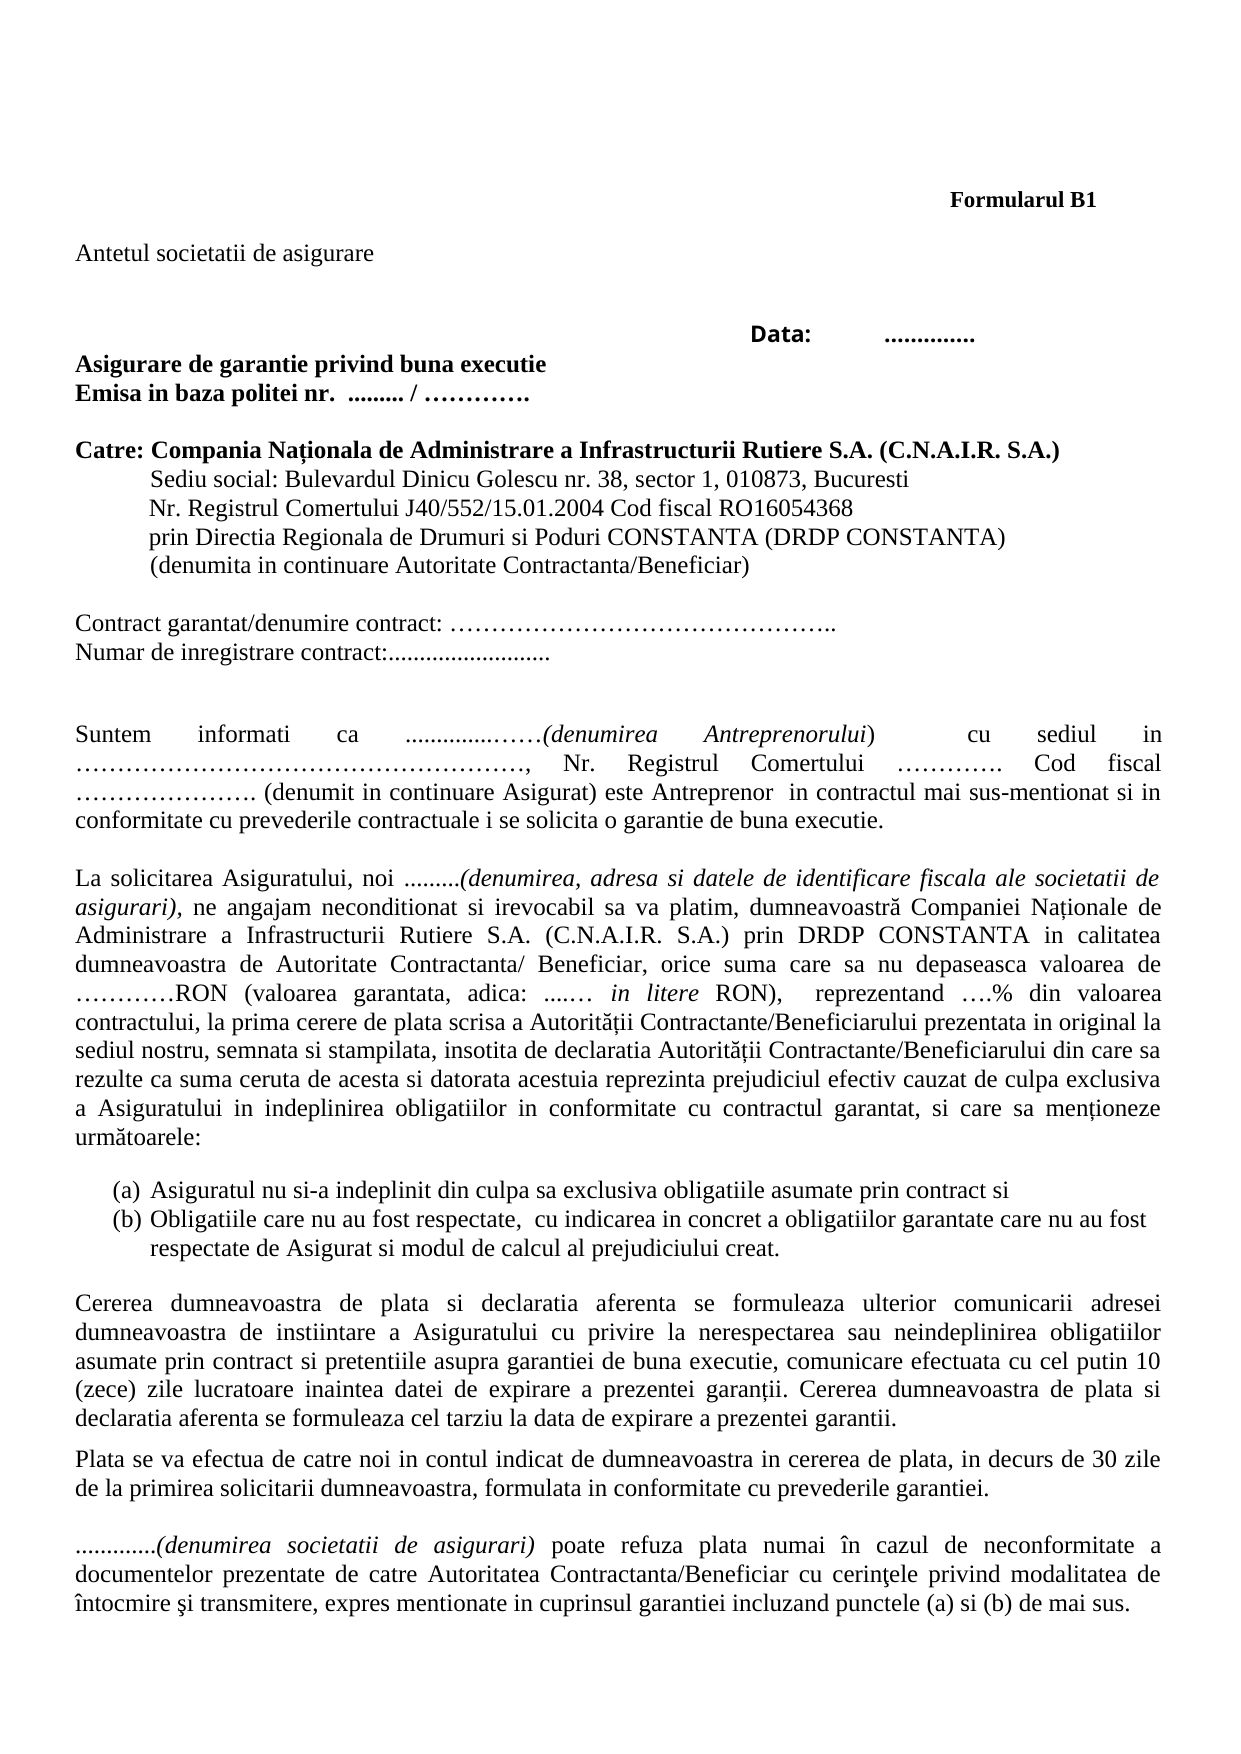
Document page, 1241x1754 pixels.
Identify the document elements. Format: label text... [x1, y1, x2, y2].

list Obligatiile care nu au fost respectate, cu indicarea in concret a obligatiilor garantate care nu au fost respectate de Asigurat si modul de calcul al prejudiciului creat. [112, 1204, 1162, 1262]
text prin Directia Regionala de Drumuri si Poduri CONSTANTA (DRDP CONSTANTA) [148, 522, 1162, 551]
text Formularul B1 [74, 186, 1162, 212]
text Sediu social: Bulevardul Dinicu Golescu nr. 38, sector 1, 010873, Bucuresti [75, 464, 1162, 493]
text Numar de inregistrare contract:.......................... [75, 637, 1162, 666]
text La solicitarea Asiguratului, noi .........(denumirea, adresa si datele de identificare fiscala ale societatii de asigurari), ne angajam neconditionat si irevocabil sa va platim, dumneavoastră Companiei Naționale de Administrare a Infrastructurii Rutiere S.A. (C.N.A.I.R. S.A.) prin DRDP CONSTANTA in calitatea dumneavoastra de Autoritate Contractanta/ Beneficiar, orice suma care sa nu depaseasca valoarea de …………RON (valoarea garantata, adica: ....… in litere RON), reprezentand ….% din valoarea contractului, la prima cerere de plata scrisa a Autorității Contractante/Beneficiarului prezentata in original la sediul nostru, semnata si stampilata, insotita de declaratia Autorității Contractante/Beneficiarului din care sa rezulte ca suma ceruta de acesta si datorata acestuia reprezinta prejudiciul efectiv cauzat de culpa exclusiva a Asiguratului in indeplinirea obligatiilor in conformitate cu contractul garantat, si care sa menționeze următoarele: [75, 863, 1162, 1151]
text Suntem informati ca ..............……(denumirea Antreprenorului) cu sediul in ………………………………………………, Nr. Registrul Comertului …………. Cod fiscal …………………. (denumit in continuare Asigurat) este Antreprenor in contractul mai sus-mentionat si in conformitate cu prevederile contractuale i se solicita o garantie de buna executie. [75, 719, 1162, 834]
text Antetul societatii de asigurare [75, 238, 1162, 267]
text Contract garantat/denumire contract: ……………………………………….. [75, 608, 1162, 637]
text Asigurare de garantie privind buna executie [75, 349, 1162, 378]
text (denumita in continuare Autoritate Contractanta/Beneficiar) [75, 551, 1162, 579]
text Nr. Registrul Comertului J40/552/15.01.2004 Cod fiscal RO16054368 [148, 493, 1162, 522]
text Data: ………….. [675, 318, 1162, 349]
text Emisa in baza politei nr. ......... / …………. [75, 378, 1162, 407]
text Catre: Compania Naționala de Administrare a Infrastructurii Rutiere S.A. (C.N.A.I.R. S.A.) [75, 436, 1162, 464]
list Asiguratul nu si-a indeplinit din culpa sa exclusiva obligatiile asumate prin contract si [112, 1176, 1162, 1204]
text Plata se va efectua de catre noi in contul indicat de dumneavoastra in cererea de plata, in decurs de 30 zile de la primirea solicitarii dumneavoastra, formulata in conformitate cu prevederile garantiei. [75, 1444, 1162, 1501]
text .............(denumirea societatii de asigurari) poate refuza plata numai în cazul de neconformitate a documentelor prezentate de catre Autoritatea Contractanta/Beneficiar cu cerinţele privind modalitatea de întocmire şi transmitere, expres mentionate in cuprinsul garantiei incluzand punctele (a) si (b) de mai sus. [75, 1530, 1162, 1616]
text Cererea dumneavoastra de plata si declaratia aferenta se formuleaza ulterior comunicarii adresei dumneavoastra de instiintare a Asiguratului cu privire la nerespectarea sau neindeplinirea obligatiilor asumate prin contract si pretentiile asupra garantiei de buna executie, comunicare efectuata cu cel putin 10 (zece) zile lucratoare inaintea datei de expirare a prezentei garanții. Cererea dumneavoastra de plata si declaratia aferenta se formuleaza cel tarziu la data de expirare a prezentei garantii. [75, 1288, 1162, 1432]
